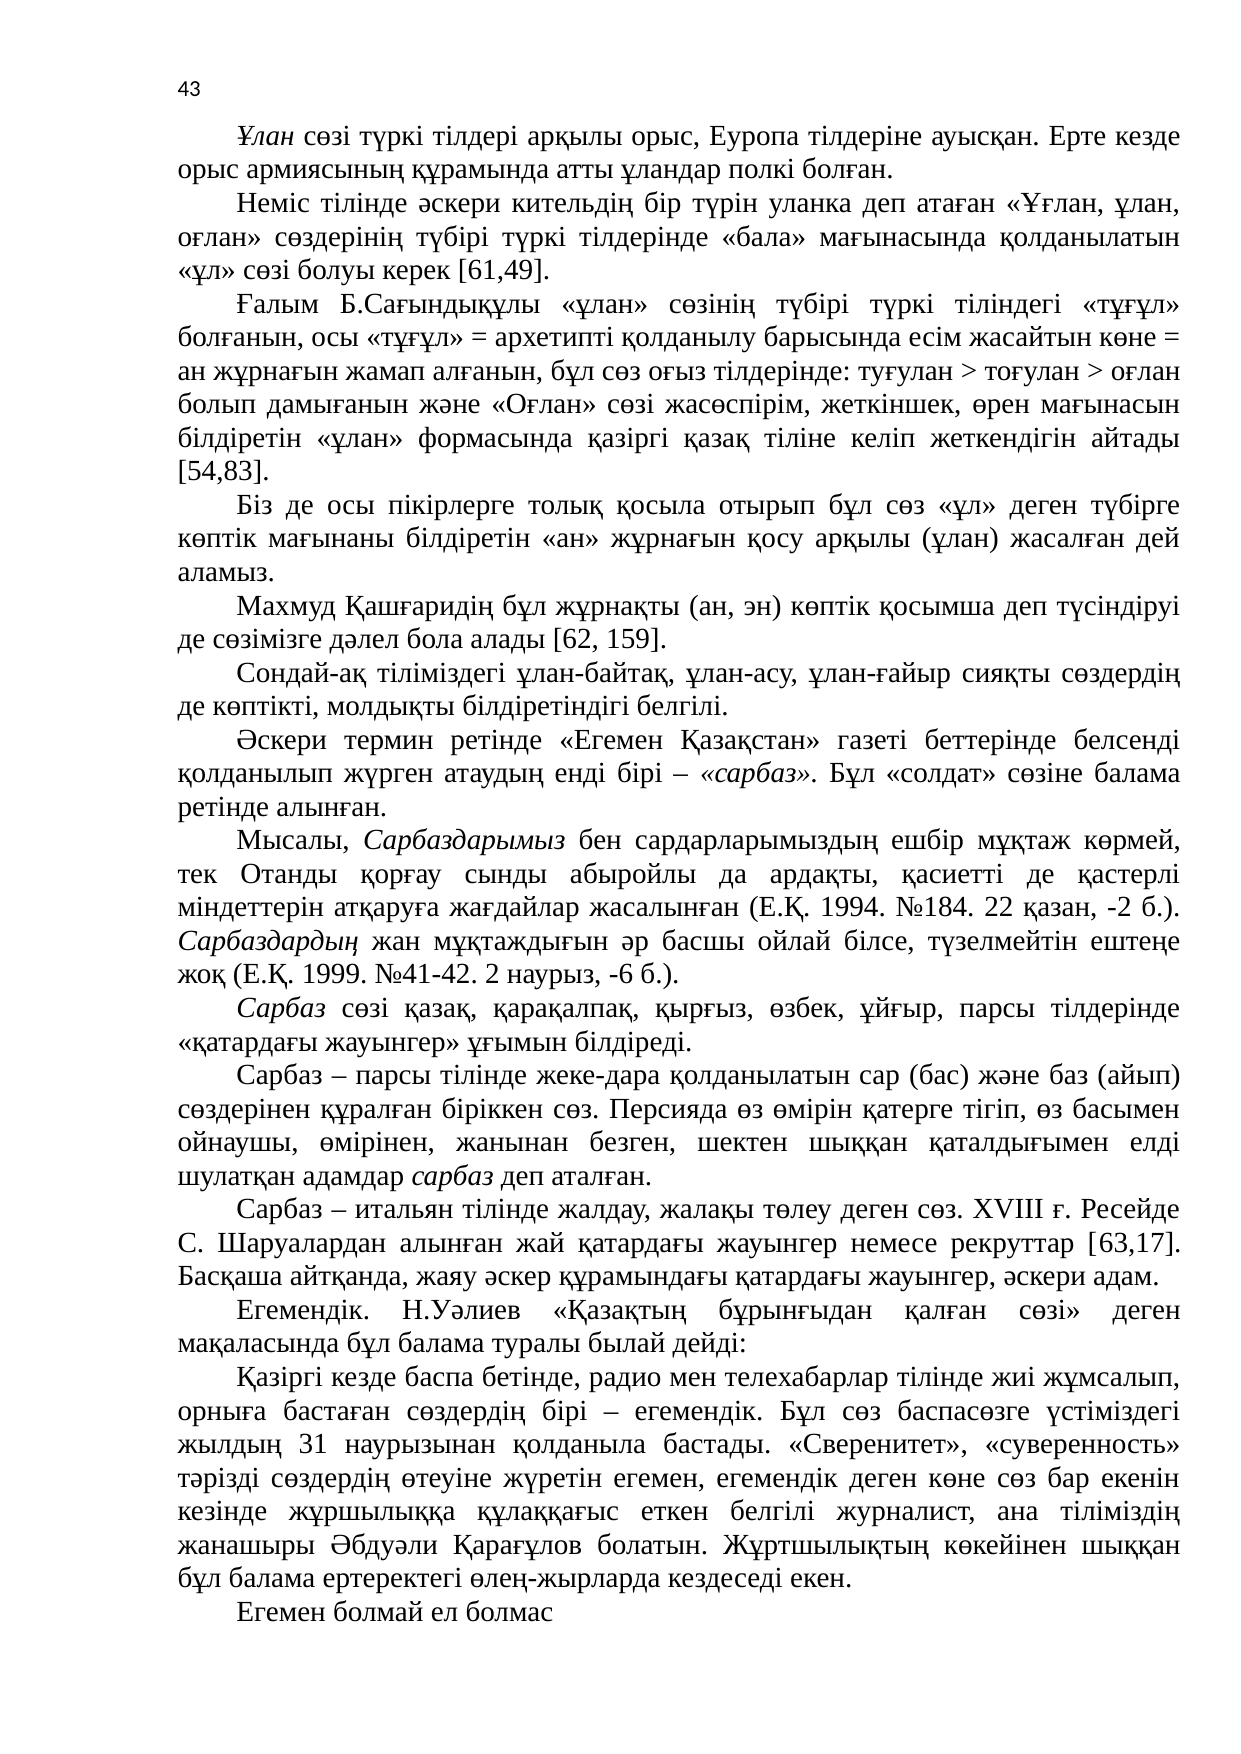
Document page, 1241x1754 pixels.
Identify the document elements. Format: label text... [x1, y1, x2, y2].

text Ұлан сөзі түркі тілдері арқылы орыс, Еуропа тілдеріне ауысқан. Ерте кезде орыс армиясының құрамында атты ұландар полкі болған. [177, 118, 1181, 185]
text Сарбаз сөзі қазақ, қарақалпақ, қырғыз, өзбек, ұйғыр, парсы тілдерінде «қатардағы жауынгер» ұғымын білдіреді. [177, 990, 1181, 1057]
text Сарбаз – парсы тілінде жеке-дара қолданылатын сар (бас) және баз (айып) сөздерінен құралған біріккен сөз. Персияда өз өмірін қатерге тігіп, өз басымен ойнаушы, өмірінен, жанынан безген, шектен шыққан қаталдығымен елді шулатқан адамдар сарбаз деп аталған. [177, 1057, 1181, 1191]
text Біз де осы пікірлерге толық қосыла отырып бұл сөз «ұл» деген түбірге көптік мағынаны білдіретін «ан» жұрнағын қосу арқылы (ұлан) жасалған дей аламыз. [177, 487, 1181, 588]
text Сондай-ақ тіліміздегі ұлан-байтақ, ұлан-асу, ұлан-ғайыр сияқты сөздердің де көптікті, молдықты білдіретіндігі белгілі. [177, 655, 1181, 722]
text Сарбаз – итальян тілінде жалдау, жалақы төлеу деген сөз. XVIII ғ. Ресейде С. Шаруалардан алынған жай қатардағы жауынгер немесе рекруттар [63,17]. Басқаша айтқанда, жаяу әскер құрамындағы қатардағы жауынгер, әскери адам. [177, 1191, 1181, 1292]
text Неміс тілінде әскери кительдің бір түрін уланка деп атаған «Ұғлан, ұлан, оғлан» сөздерінің түбірі түркі тілдерінде «бала» мағынасында қолданылатын «ұл» сөзі болуы керек [61,49]. [177, 185, 1181, 286]
text Ғалым Б.Сағындықұлы «ұлан» сөзінің түбірі түркі тіліндегі «тұғұл» болғанын, осы «тұғұл» = архетипті қолданылу барысында есім жасайтын көне = ан жұрнағын жамап алғанын, бұл сөз оғыз тілдерінде: туғулан ˃ тоғулан ˃ оғлан болып дамығанын және «Оғлан» сөзі жасөспірім, жеткіншек, өрен мағынасын білдіретін «ұлан» формасында қазіргі қазақ тіліне келіп жеткендігін айтады [54,83]. [177, 286, 1181, 487]
text Мысалы, Сарбаздарымыз бен сардарларымыздың ешбір мұқтаж көрмей, тек Отанды қорғау сынды абыройлы да ардақты, қасиетті де қастерлі міндеттерін атқаруға жағдайлар жасалынған (Е.Қ. 1994. №184. 22 қазан, -2 б.). Сарбаздардың жан мұқтаждығын әр басшы ойлай білсе, түзелмейтін ештеңе жоқ (Е.Қ. 1999. №41-42. 2 наурыз, -6 б.). [177, 822, 1181, 990]
text Қазіргі кезде баспа бетінде, радио мен телехабарлар тілінде жиі жұмсалып, орныға бастаған сөздердің бірі – егемендік. Бұл сөз баспасөзге үстіміздегі жылдың 31 наурызынан қолданыла бастады. «Сверенитет», «суверенность» тәрізді сөздердің өтеуіне жүретін егемен, егемендік деген көне сөз бар екенін кезінде жұршылыққа құлаққағыс еткен белгілі журналист, ана тіліміздің жанашыры Әбдуәли Қарағұлов болатын. Жұртшылықтың көкейінен шыққан бұл балама ертеректегі өлең-жырларда кездеседі екен. [177, 1359, 1181, 1594]
text Әскери термин ретінде «Егемен Қазақстан» газеті беттерінде белсенді қолданылып жүрген атаудың енді бірі – «сарбаз». Бұл «солдат» сөзіне балама ретінде алынған. [177, 722, 1181, 822]
text Егемендік. Н.Уәлиев «Қазақтың бұрынғыдан қалған сөзі» деген мақаласында бұл балама туралы былай дейді: [177, 1292, 1181, 1359]
text Егемен болмай ел болмас [177, 1594, 1181, 1627]
text Махмуд Қашғаридің бұл жұрнақты (ан, эн) көптік қосымша деп түсіндіруі де сөзімізге дәлел бола алады [62, 159]. [177, 588, 1181, 655]
